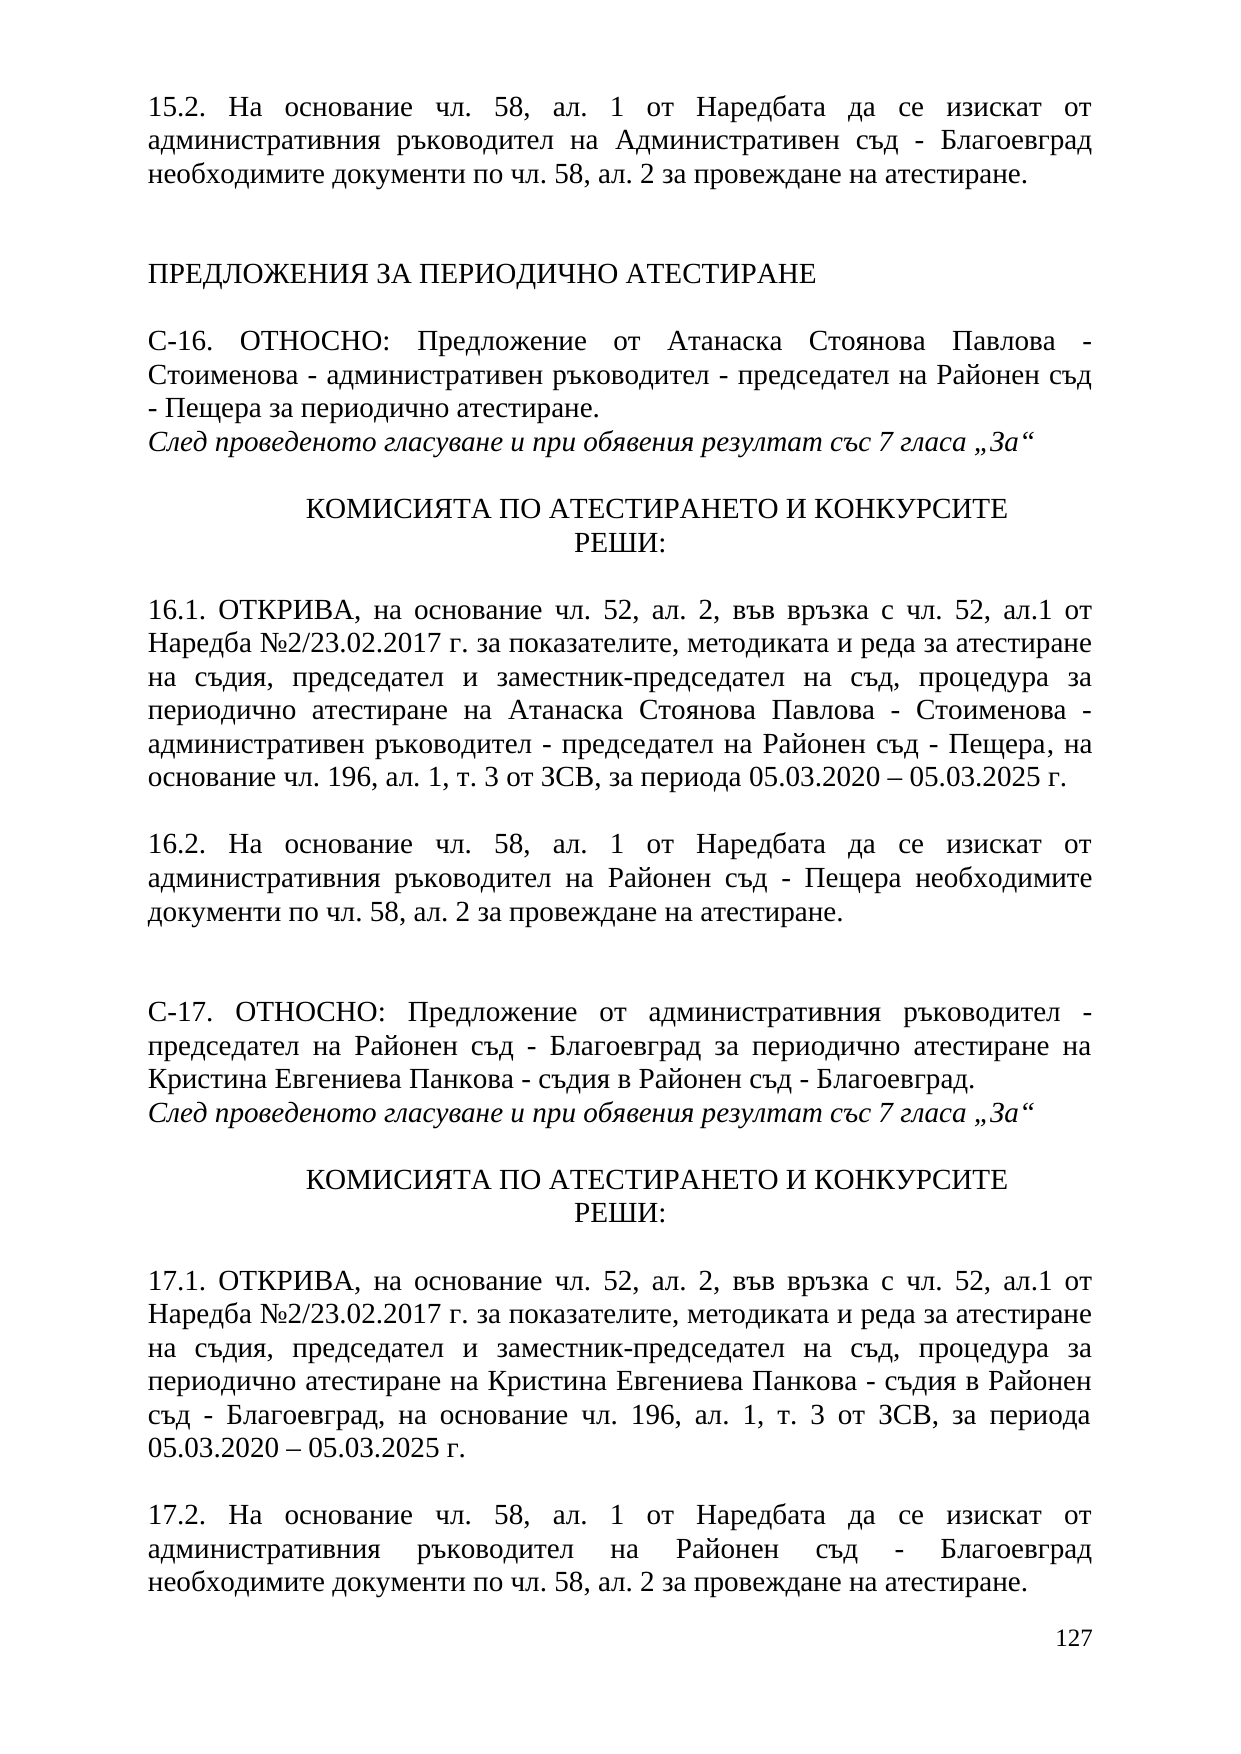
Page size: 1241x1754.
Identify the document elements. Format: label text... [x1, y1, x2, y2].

text С-16. ОТНОСНО: Предложение от Атанаска Стоянова Павлова - Стоименова - административен ръководител - председател на Районен съд - Пещера за периодично атестиране. [148, 323, 1093, 424]
text 16.1. ОТКРИВА, на основание чл. 52, ал. 2, във връзка с чл. 52, ал.1 от Наредба №2/23.02.2017 г. за показателите, методиката и реда за атестиране на съдия, председател и заместник-председател на съд, процедура за периодично атестиране на Атанаска Стоянова Павлова - Стоименова - административен ръководител - председател на Районен съд - Пещера, на основание чл. 196, ал. 1, т. 3 от ЗСВ, за периода 05.03.2020 – 05.03.2025 г. [148, 592, 1093, 793]
text КОМИСИЯТА ПО АТЕСТИРАНЕТО И КОНКУРСИТЕ [148, 491, 1093, 525]
text КОМИСИЯТА ПО АТЕСТИРАНЕТО И КОНКУРСИТЕ [148, 1162, 1093, 1196]
text С-17. ОТНОСНО: Предложение от административния ръководител -председател на Районен съд - Благоевград за периодично атестиране на Кристина Евгениева Панкова - съдия в Районен съд - Благоевград. [148, 994, 1093, 1095]
text ПРЕДЛОЖЕНИЯ ЗА ПЕРИОДИЧНО АТЕСТИРАНЕ [148, 256, 1085, 290]
text 15.2. На основание чл. 58, ал. 1 от Наредбата да се изискат от административния ръководител на Административен съд - Благоевград необходимите документи по чл. 58, ал. 2 за провеждане на атестиране. [148, 89, 1093, 189]
text След проведеното гласуване и при обявения резултат със 7 гласа „За“ [148, 424, 1093, 458]
text След проведеното гласуване и при обявения резултат със 7 гласа „За“ [148, 1095, 1093, 1128]
text РЕШИ: [148, 1196, 1093, 1229]
text 17.2. На основание чл. 58, ал. 1 от Наредбата да се изискат от административния ръководител на Районен съд - Благоевград необходимите документи по чл. 58, ал. 2 за провеждане на атестиране. [148, 1497, 1093, 1598]
text РЕШИ: [148, 525, 1093, 558]
text 16.2. На основание чл. 58, ал. 1 от Наредбата да се изискат от административния ръководител на Районен съд - Пещера необходимите документи по чл. 58, ал. 2 за провеждане на атестиране. [148, 827, 1093, 927]
text 17.1. ОТКРИВА, на основание чл. 52, ал. 2, във връзка с чл. 52, ал.1 от Наредба №2/23.02.2017 г. за показателите, методиката и реда за атестиране на съдия, председател и заместник-председател на съд, процедура за периодично атестиране на Кристина Евгениева Панкова - съдия в Районен съд - Благоевград, на основание чл. 196, ал. 1, т. 3 от ЗСВ, за периода 05.03.2020 – 05.03.2025 г. [148, 1263, 1093, 1464]
